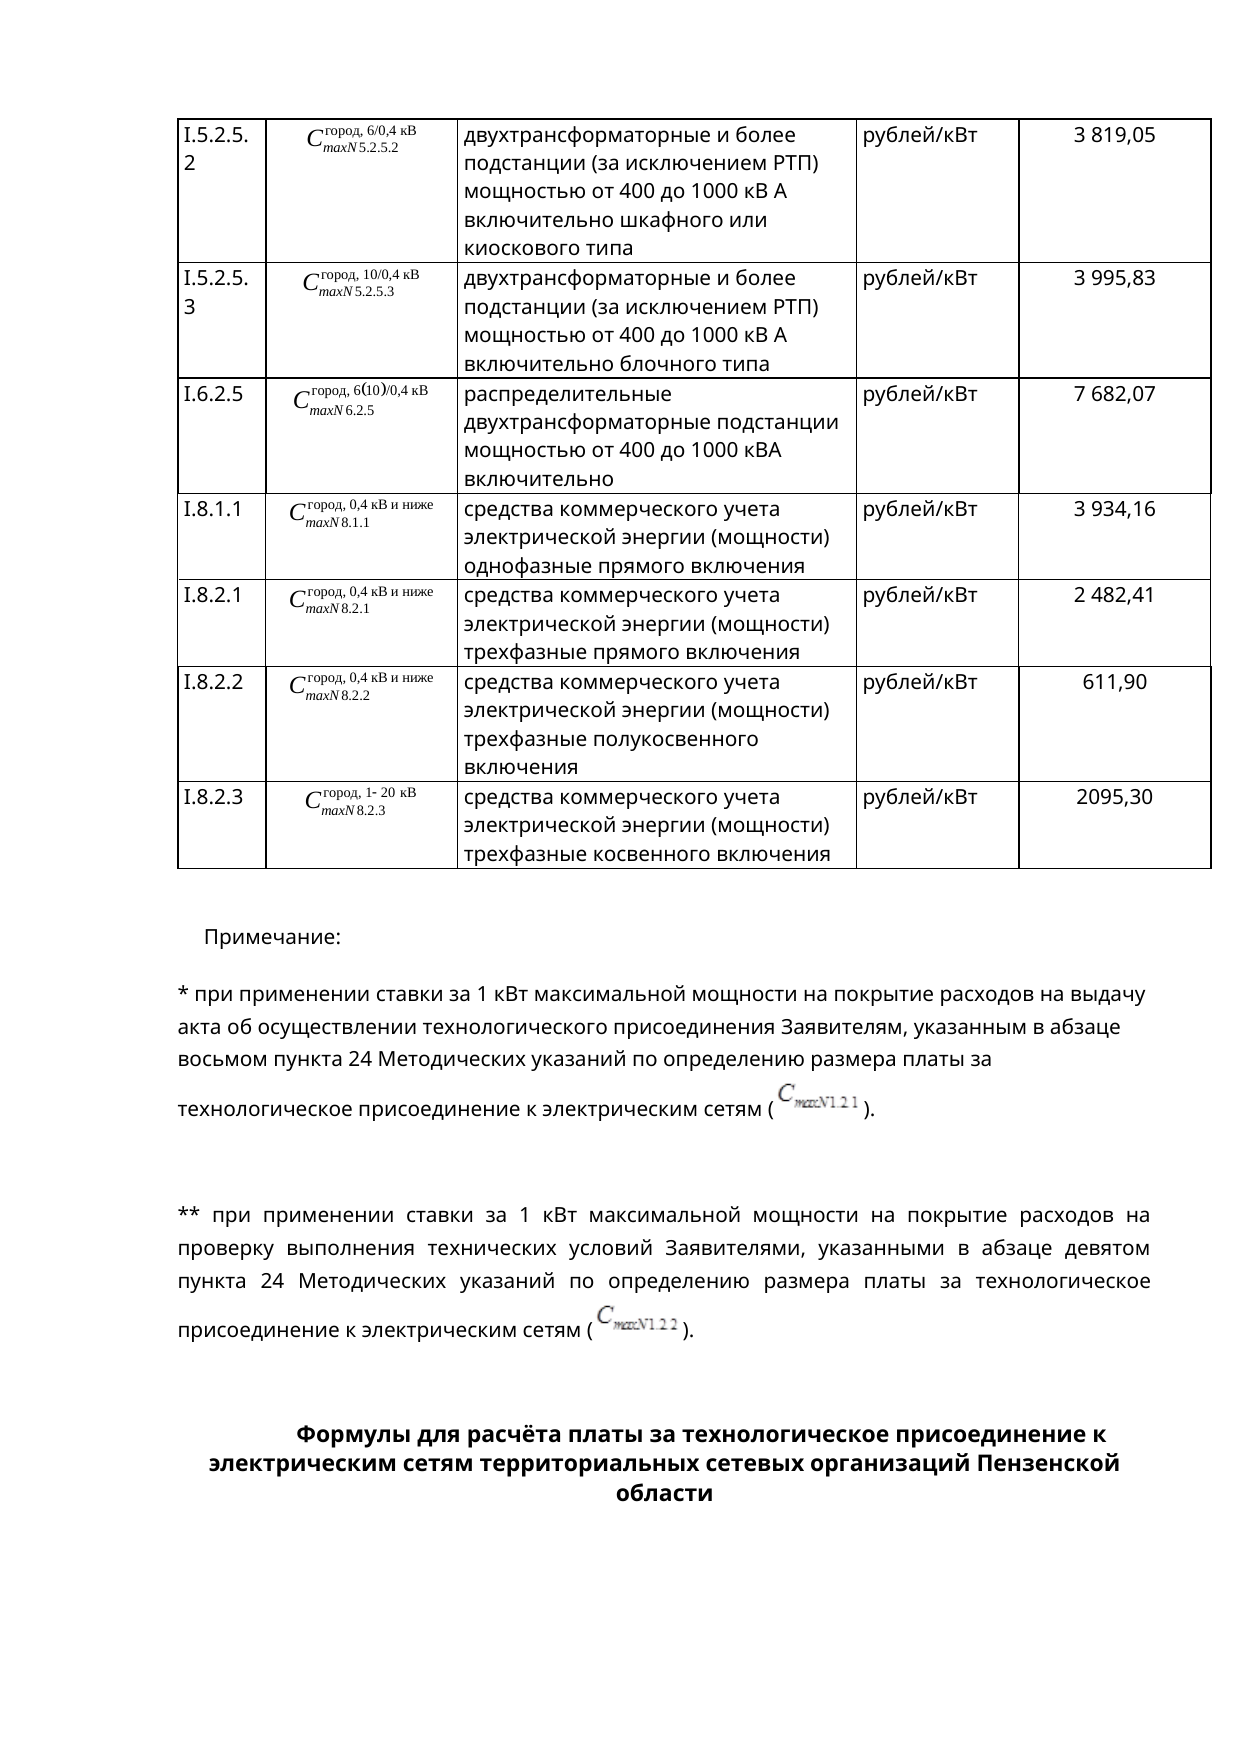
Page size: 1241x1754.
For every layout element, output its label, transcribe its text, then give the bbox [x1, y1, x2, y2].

table_cell рублей/кВт [857, 782, 1018, 867]
table_cell I.8.2.2 [179, 667, 265, 781]
table_cell средства коммерческого учета электрической энергии (мощности) трехфазные косвенного включения [458, 782, 856, 867]
table_cell средства коммерческого учета электрической энергии (мощности) трехфазные прямого включения [458, 580, 856, 666]
table_cell распределительные двухтрансформаторные подстанции мощностью от 400 до 1000 кВА включительно [458, 379, 856, 492]
text ** при применении ставки за 1 кВт максимальной мощности на покрытие расходов на проверку выполнения технических условий Заявителями, указанными в абзаце девятом пункта 24 Методических указаний по определению размера платы за технологическое присоединение к электрическим сетям (). [177, 1201, 1152, 1344]
table_cell [267, 782, 457, 867]
table_cell [267, 379, 457, 492]
table_cell [267, 120, 457, 262]
table_cell 611,90 [1020, 667, 1210, 781]
table_cell рублей/кВт [857, 580, 1018, 666]
table_cell рублей/кВт [857, 379, 1018, 492]
table_cell средства коммерческого учета электрической энергии (мощности) однофазные прямого включения [458, 494, 856, 579]
table_cell [267, 263, 457, 377]
table_cell рублей/кВт [857, 263, 1018, 377]
table_cell 3 995,83 [1020, 263, 1210, 377]
table_cell двухтрансформаторные и более подстанции (за исключением РТП) мощностью от 400 до 1000 кВ А включительно блочного типа [458, 263, 856, 377]
text * при применении ставки за 1 кВт максимальной мощности на покрытие расходов на выдачу акта об осуществлении технологического присоединения Заявителям, указанным в абзаце восьмом пункта 24 Методических указаний по определению размера платы за технологическое присоединение к электрическим сетям (). [177, 979, 1152, 1122]
table_cell двухтрансформаторные и более подстанции (за исключением РТП) мощностью от 400 до 1000 кВ А включительно шкафного или киоскового типа [458, 120, 856, 262]
table_cell 2 482,41 [1019, 580, 1210, 666]
table_cell I.8.1.1 [178, 494, 265, 579]
text Примечание: [148, 922, 1152, 951]
table_cell рублей/кВт [857, 120, 1018, 262]
table_cell I.5.2.5.3 [179, 263, 265, 377]
table_cell [267, 667, 457, 781]
table_cell рублей/кВт [857, 667, 1018, 781]
table_cell 3 934,16 [1019, 494, 1210, 579]
table_cell 2095,30 [1020, 782, 1210, 867]
table_cell I.5.2.5.2 [179, 120, 265, 262]
table_cell [266, 494, 457, 579]
table_cell I.8.2.3 [179, 782, 265, 867]
table_cell I.8.2.1 [178, 579, 265, 666]
table_cell [266, 580, 457, 666]
table_cell рублей/кВт [857, 494, 1018, 579]
table_cell I.6.2.5 [179, 379, 265, 492]
table_cell 3 819,05 [1020, 120, 1210, 262]
table_cell средства коммерческого учета электрической энергии (мощности) трехфазные полукосвенного включения [458, 667, 856, 781]
table_cell 7 682,07 [1020, 379, 1210, 492]
text Формулы для расчёта платы за технологическое присоединение к электрическим сетям территориальных сетевых организаций Пензенской области [177, 1419, 1152, 1508]
picture [593, 1298, 683, 1338]
picture [774, 1077, 864, 1116]
